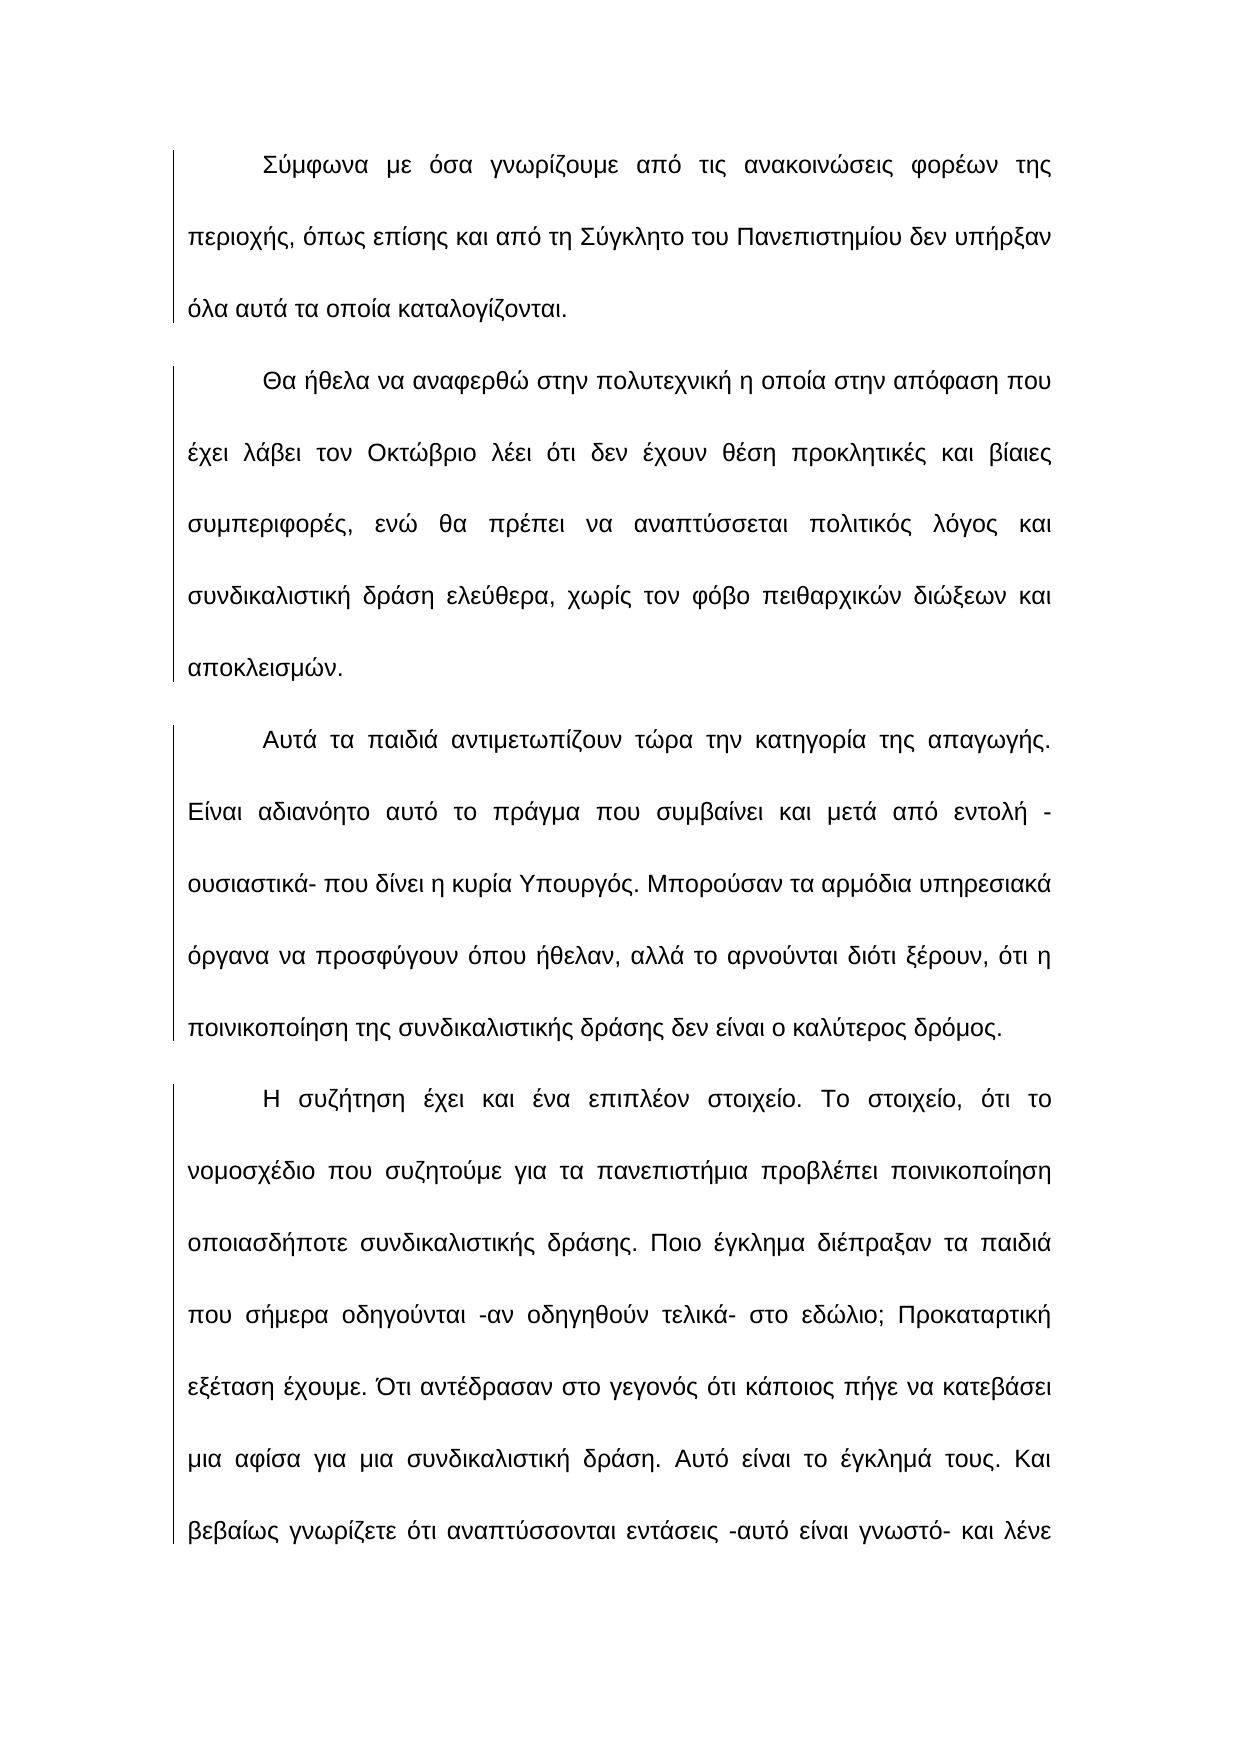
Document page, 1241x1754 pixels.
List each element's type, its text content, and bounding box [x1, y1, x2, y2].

text Σύμφωνα με όσα γνωρίζουμε από τις ανακοινώσεις φορέων της περιοχής, όπως επίσης και από τη Σύγκλητο του Πανεπιστημίου δεν υπήρξαν όλα αυτά τα οποία καταλογίζονται. [187, 150, 1053, 322]
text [187, 1084, 1053, 1544]
text Θα ήθελα να αναφερθώ στην πολυτεχνική η οποία στην απόφαση που έχει λάβει τον Οκτώβριο λέει ότι δεν έχουν θέση προκλητικές και βίαιες συμπεριφορές, ενώ θα πρέπει να αναπτύσσεται πολιτικός λόγος και συνδικαλιστική δράση ελεύθερα, χωρίς τον φόβο πειθαρχικών διώξεων και αποκλεισμών. [187, 366, 1053, 682]
text Αυτά τα παιδιά αντιμετωπίζουν τώρα την κατηγορία της απαγωγής. Είναι αδιανόητο αυτό το πράγμα που συμβαίνει και μετά από εντολή -ουσιαστικά- που δίνει η κυρία Υπουργός. Μπορούσαν τα αρμόδια υπηρεσιακά όργανα να προσφύγουν όπου ήθελαν, αλλά το αρνούνται διότι ξέρουν, ότι η ποινικοποίηση της συνδικαλιστικής δράσης δεν είναι ο καλύτερος δρόμος. [187, 725, 1053, 1041]
